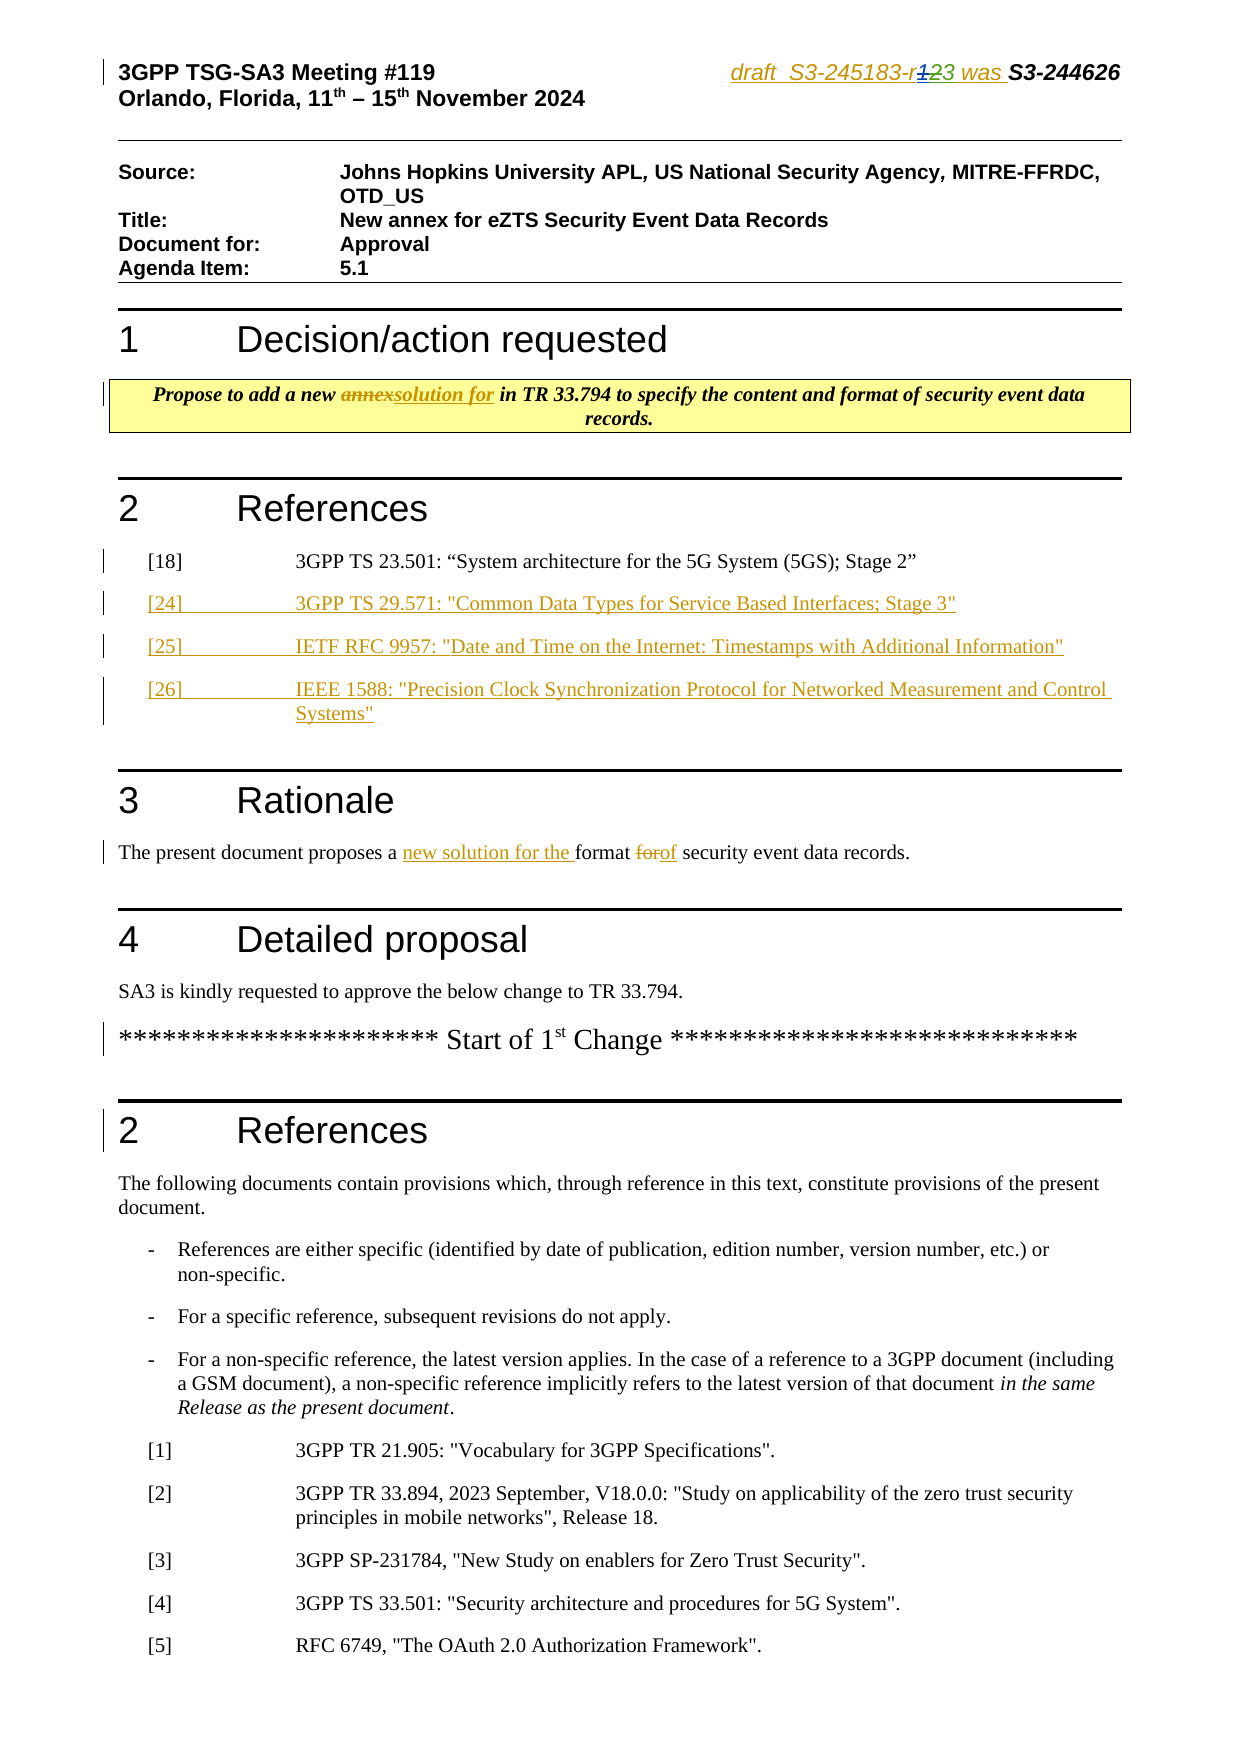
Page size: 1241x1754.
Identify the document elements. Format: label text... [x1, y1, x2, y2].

text ********************** Start of 1st Change **************************** [118, 1022, 1122, 1056]
text - For a specific reference, subsequent revisions do not apply. [148, 1304, 1122, 1328]
text 3GPP TSG-SA3 Meeting #119 S3-244626 [118, 59, 1122, 85]
text SA3 is kindly requested to approve the below change to TR 33.794. [118, 979, 1122, 1003]
text The present document proposes a format security event data records. [118, 840, 1122, 864]
text Document for: Approval [118, 232, 1122, 256]
text Title: New annex for eZTS Security Event Data Records [118, 208, 1122, 232]
text Agenda Item: 5.1 [118, 256, 1122, 282]
text [18] 3GPP TS 23.501: “System architecture for the 5G System (5GS); Stage 2” [148, 548, 1122, 573]
text - For a non-specific reference, the latest version applies. In the case of a reference to a 3GPP document (including a GSM document), a non-specific reference implicitly refers to the latest version of that document in the same Release as the present document. [148, 1347, 1122, 1419]
subtitle 2 References [118, 1103, 1122, 1152]
text Orlando, Florida, 11th – 15th November 2024 [118, 85, 1122, 112]
text Propose to add a new in TR 33.794 to specify the content and format of security event data records. [110, 380, 1130, 432]
text [3] 3GPP SP-231784, "New Study on enablers for Zero Trust Security". [148, 1548, 1122, 1572]
subtitle 3 Rationale [118, 772, 1122, 821]
text [4] 3GPP TS 33.501: "Security architecture and procedures for 5G System". [148, 1591, 1122, 1614]
text [5] RFC 6749, "The OAuth 2.0 Authorization Framework". [148, 1633, 1122, 1657]
text The following documents contain provisions which, through reference in this text, constitute provisions of the present document. [118, 1171, 1122, 1219]
subtitle 1 Decision/action requested [118, 311, 1122, 360]
text - References are either specific (identified by date of publication, edition number, version number, etc.) or non-specific. [148, 1237, 1122, 1286]
subtitle 2 References [118, 480, 1122, 530]
text Source: Johns Hopkins University APL, US National Security Agency, MITRE-FFRDC, OTD_US [118, 160, 1122, 208]
subtitle 4 Detailed proposal [118, 911, 1122, 960]
text [1] 3GPP TR 21.905: "Vocabulary for 3GPP Specifications". [148, 1438, 1122, 1462]
text [2] 3GPP TR 33.894, 2023 September, V18.0.0: "Study on applicability of the zero trust security principles in mobile networks", Release 18. [148, 1481, 1122, 1529]
